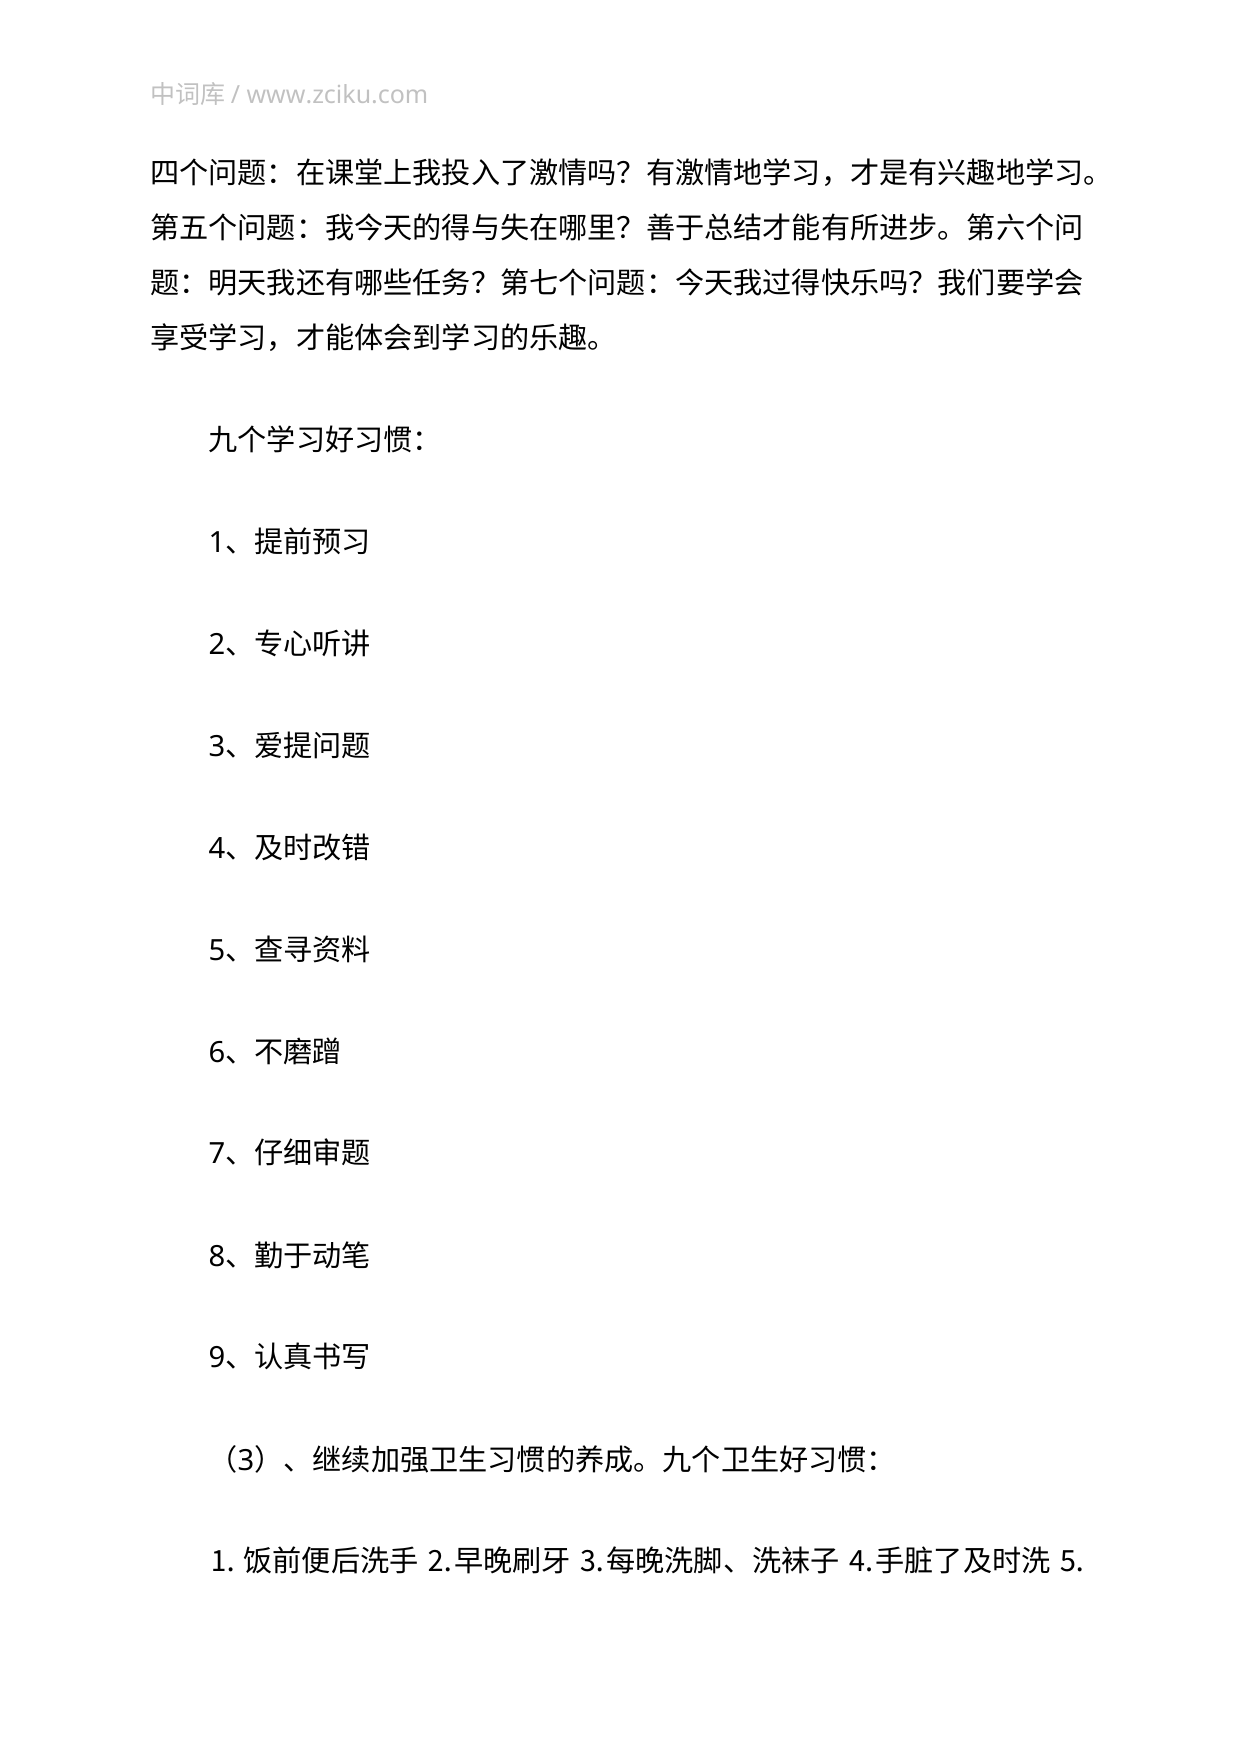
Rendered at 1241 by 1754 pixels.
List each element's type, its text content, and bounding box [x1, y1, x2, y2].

text 1、提前预习 [150, 518, 1090, 561]
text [150, 150, 1090, 357]
text 6、不磨蹭 [150, 1028, 1090, 1071]
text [150, 1538, 1090, 1580]
text 5、查寻资料 [150, 926, 1090, 968]
text 9、认真书写 [150, 1334, 1090, 1376]
text 九个学习好习惯： [150, 416, 1090, 459]
text （3）、继续加强卫生习惯的养成。九个卫生好习惯： [150, 1436, 1090, 1478]
text 4、及时改错 [150, 824, 1090, 867]
text 2、专心听讲 [150, 620, 1090, 663]
text 8、勤于动笔 [150, 1232, 1090, 1274]
text 7、仔细审题 [150, 1130, 1090, 1172]
text 3、爱提问题 [150, 722, 1090, 764]
